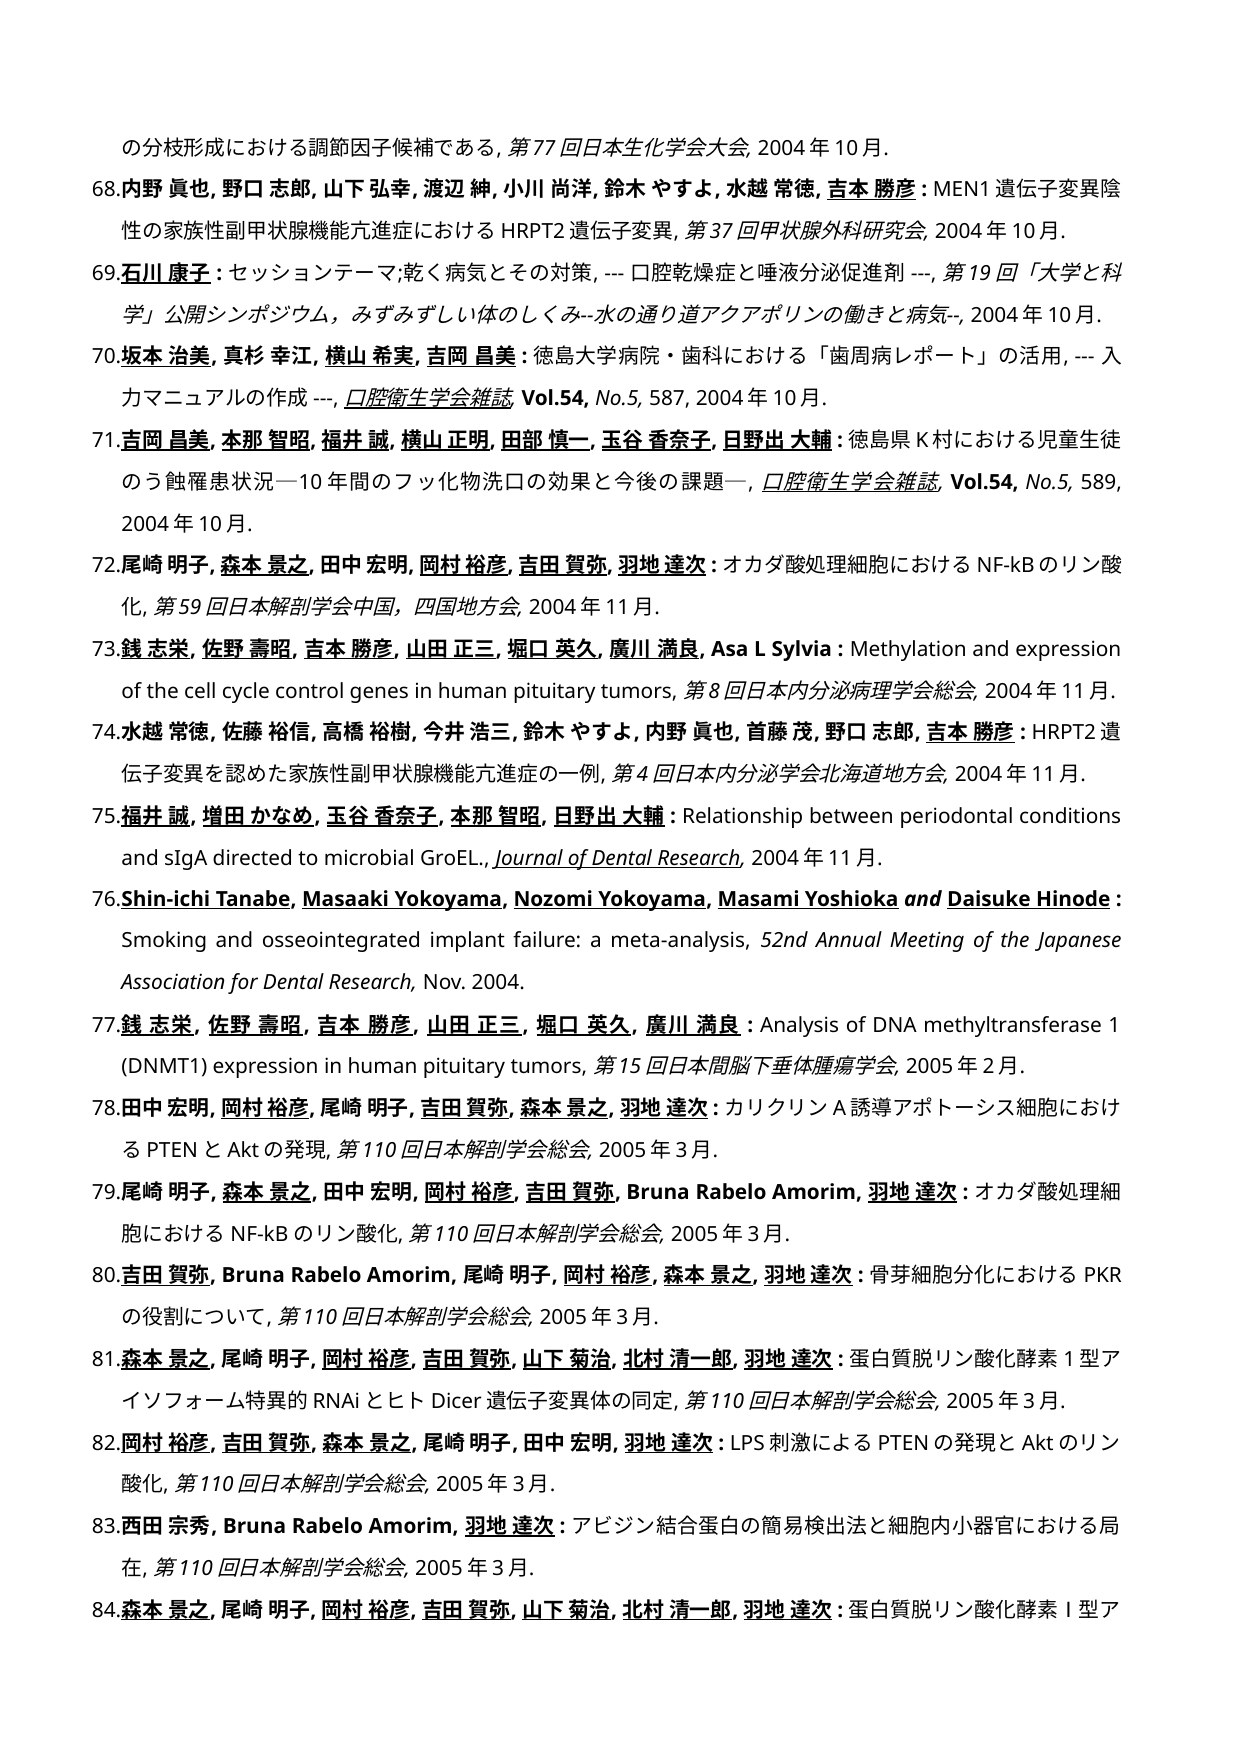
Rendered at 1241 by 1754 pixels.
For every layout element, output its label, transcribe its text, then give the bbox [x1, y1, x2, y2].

list Shin-ichi Tanabe, Masaaki Yokoyama, Nozomi Yokoyama, Masami Yoshioka and Daisuke Hinode : Smoking and osseointegrated implant failure: a meta-analysis, 52nd Annual Meeting of the Japanese Association for Dental Research, Nov. 2004. [92, 877, 1122, 1002]
list 水越 常徳, 佐藤 裕信, 高橋 裕樹, 今井 浩三, 鈴木 やすよ, 内野 眞也, 首藤 茂, 野口 志郎, 吉本 勝彦 : HRPT2遺伝子変異を認めた家族性副甲状腺機能亢進症の一例, 第4回日本内分泌学会北海道地方会, 2004年11月. [92, 710, 1122, 793]
list 吉岡 昌美, 本那 智昭, 福井 誠, 横山 正明, 田部 慎一, 玉谷 香奈子, 日野出 大輔 : 徳島県K村における児童生徒のう蝕罹患状況─10年間のフッ化物洗口の効果と今後の課題─, 口腔衛生学会雑誌, Vol.54, No.5, 589, 2004年10月. [92, 417, 1122, 543]
list 田中 宏明, 岡村 裕彦, 尾崎 明子, 吉田 賀弥, 森本 景之, 羽地 達次 : カリクリンA誘導アポトーシス細胞におけるPTENとAktの発現, 第110回日本解剖学会総会, 2005年3月. [92, 1086, 1122, 1169]
list 石川 康子 : セッションテーマ;乾く病気とその対策, --- 口腔乾燥症と唾液分泌促進剤 ---, 第19回「大学と科学」公開シンポジウム，みずみずしい体のしくみ--水の通り道アクアポリンの働きと病気--, 2004年10月. [92, 250, 1122, 334]
list 尾崎 明子, 森本 景之, 田中 宏明, 岡村 裕彦, 吉田 賀弥, 羽地 達次 : オカダ酸処理細胞におけるNF-kBのリン酸化, 第59回日本解剖学会中国，四国地方会, 2004年11月. [92, 543, 1122, 626]
list 尾崎 明子, 森本 景之, 田中 宏明, 岡村 裕彦, 吉田 賀弥, Bruna Rabelo Amorim, 羽地 達次 : オカダ酸処理細胞における NF-kB のリン酸化, 第110回日本解剖学会総会, 2005年3月. [92, 1169, 1122, 1253]
list 吉田 賀弥, Bruna Rabelo Amorim, 尾崎 明子, 岡村 裕彦, 森本 景之, 羽地 達次 : 骨芽細胞分化におけるPKRの役割について, 第110回日本解剖学会総会, 2005年3月. [92, 1253, 1122, 1336]
list 岡村 裕彦, 吉田 賀弥, 森本 景之, 尾崎 明子, 田中 宏明, 羽地 達次 : LPS刺激によるPTENの発現とAktのリン酸化, 第110回日本解剖学会総会, 2005年3月. [92, 1420, 1122, 1503]
list 福井 誠, 増田 かなめ, 玉谷 香奈子, 本那 智昭, 日野出 大輔 : Relationship between periodontal conditions and sIgA directed to microbial GroEL., Journal of Dental Research, 2004年11月. [92, 793, 1122, 877]
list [92, 1587, 1122, 1629]
list 森本 景之, 尾崎 明子, 岡村 裕彦, 吉田 賀弥, 山下 菊治, 北村 清一郎, 羽地 達次 : 蛋白質脱リン酸化酵素1型アイソフォーム特異的RNAiとヒトDicer遺伝子変異体の同定, 第110回日本解剖学会総会, 2005年3月. [92, 1336, 1122, 1420]
list 坂本 治美, 真杉 幸江, 横山 希実, 吉岡 昌美 : 徳島大学病院・歯科における「歯周病レポート」の活用, --- 入力マニュアルの作成 ---, 口腔衛生学会雑誌, Vol.54, No.5, 587, 2004年10月. [92, 334, 1122, 417]
list 西田 宗秀, Bruna Rabelo Amorim, 羽地 達次 : アビジン結合蛋白の簡易検出法と細胞内小器官における局在, 第110回日本解剖学会総会, 2005年3月. [92, 1503, 1122, 1587]
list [92, 125, 1122, 167]
list 内野 眞也, 野口 志郎, 山下 弘幸, 渡辺 紳, 小川 尚洋, 鈴木 やすよ, 水越 常徳, 吉本 勝彦 : MEN1遺伝子変異陰性の家族性副甲状腺機能亢進症におけるHRPT2遺伝子変異, 第37回甲状腺外科研究会, 2004年10月. [92, 167, 1122, 250]
list 銭 志栄, 佐野 壽昭, 吉本 勝彦, 山田 正三, 堀口 英久, 廣川 満良, Asa L Sylvia : Methylation and expression of the cell cycle control genes in human pituitary tumors, 第8回日本内分泌病理学会総会, 2004年11月. [92, 626, 1122, 710]
list 銭 志栄, 佐野 壽昭, 吉本 勝彦, 山田 正三, 堀口 英久, 廣川 満良 : Analysis of DNA methyltransferase 1 (DNMT1) expression in human pituitary tumors, 第15回日本間脳下垂体腫瘍学会, 2005年2月. [92, 1002, 1122, 1086]
